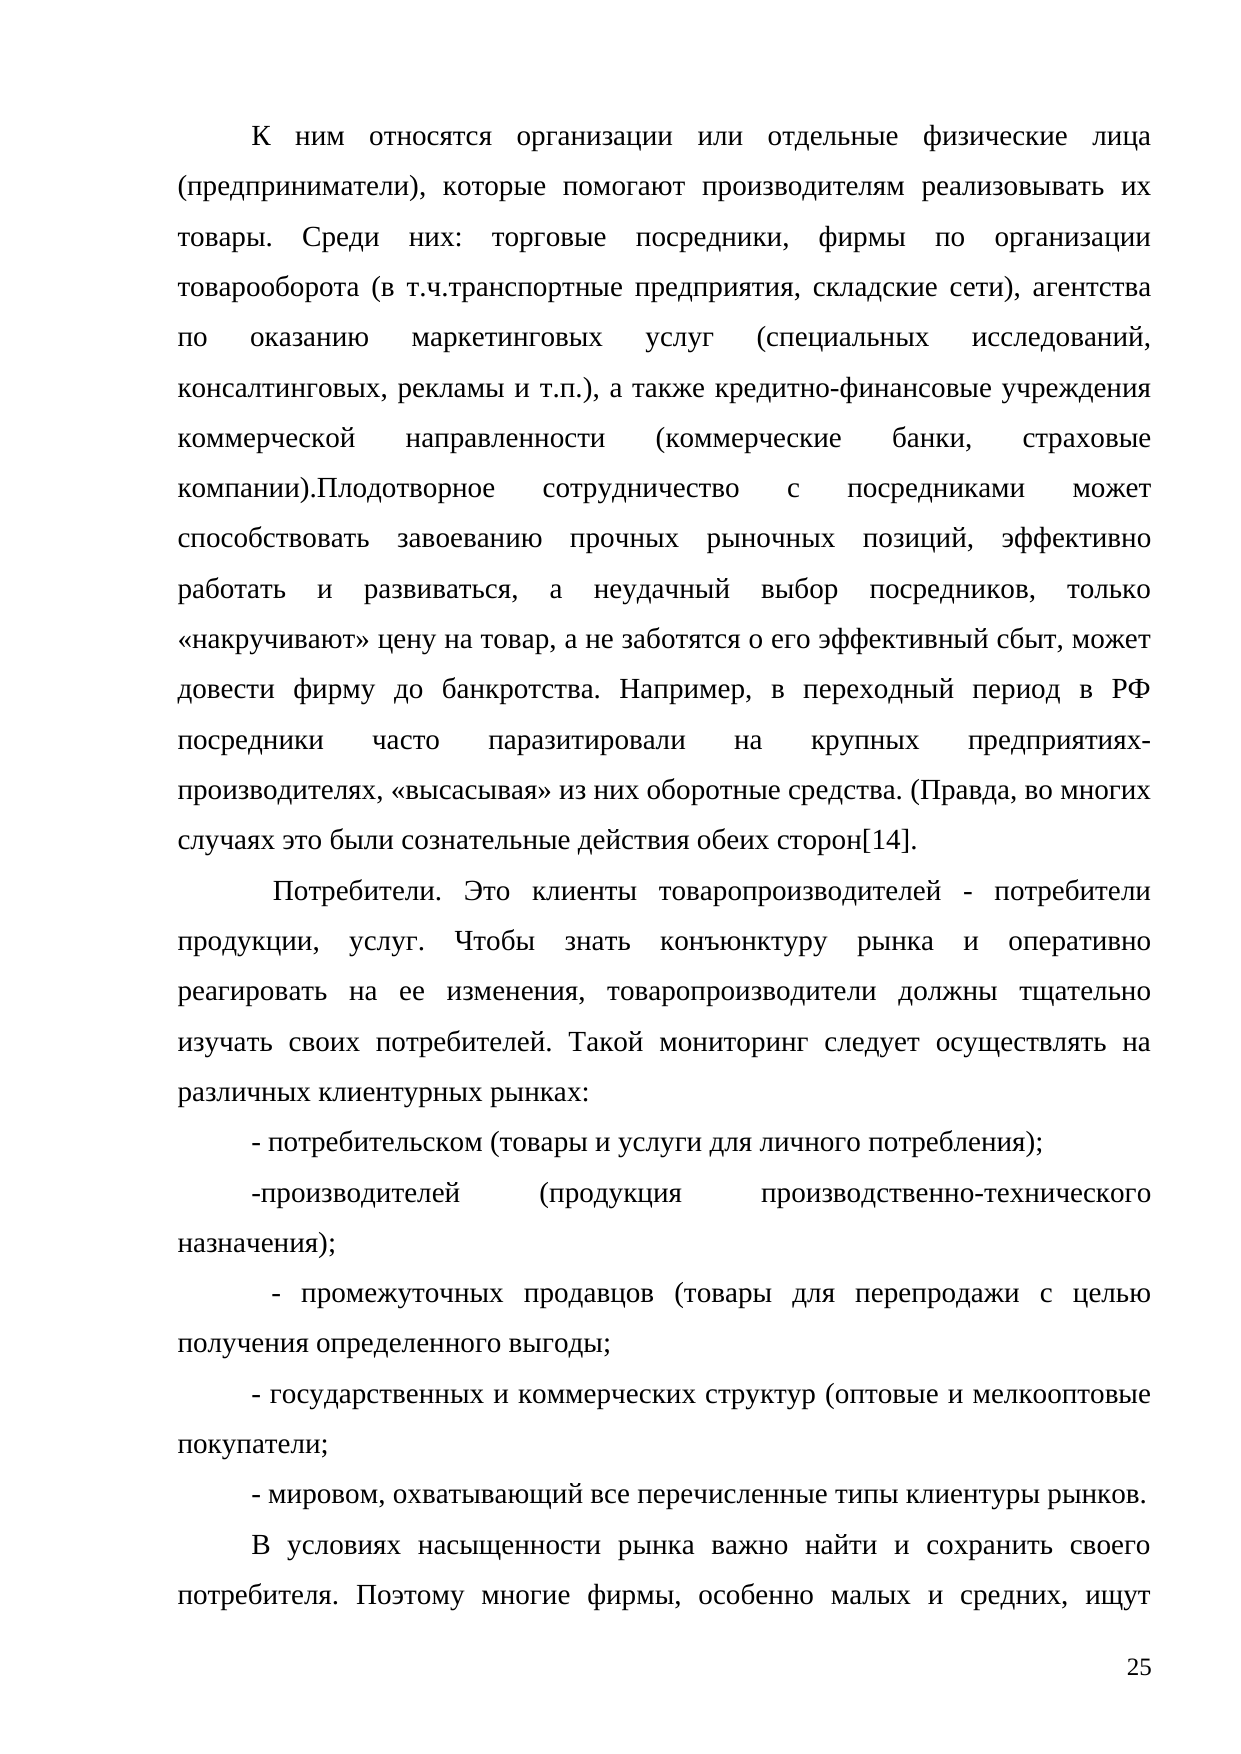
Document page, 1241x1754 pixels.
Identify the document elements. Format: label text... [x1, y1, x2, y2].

text -производителей (продукция производственно-технического назначения); [177, 1175, 1152, 1258]
text - потребительском (товары и услуги для личного потребления); [177, 1124, 1152, 1158]
text Потребители. Это клиенты товаропроизводителей - потребители продукции, услуг. Чтобы знать конъюнктуру рынка и оперативно реагировать на ее изменения, товаропроизводители должны тщательно изучать своих потребителей. Такой мониторинг следует осуществлять на различных клиентурных рынках: [177, 873, 1152, 1108]
text - государственных и коммерческих структур (оптовые и мелкооптовые покупатели; [177, 1376, 1152, 1460]
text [177, 1527, 1152, 1611]
text К ним относятся организации или отдельные физические лица (предприниматели), которые помогают производителям реализовывать их товары. Среди них: торговые посредники, фирмы по организации товарооборота (в т.ч.транспортные предприятия, складские сети), агентства по оказанию маркетинговых услуг (специальных исследований, консалтинговых, рекламы и т.п.), а также кредитно-финансовые учреждения коммерческой направленности (коммерческие банки, страховые компании).Плодотворное сотрудничество с посредниками может способствовать завоеванию прочных рыночных позиций, эффективно работать и развиваться, а неудачный выбор посредников, только «накручивают» цену на товар, а не заботятся о его эффективный сбыт, может довести фирму до банкротства. Например, в переходный период в РФ посредники часто паразитировали на крупных предприятиях-производителях, «высасывая» из них оборотные средства. (Правда, во многих случаях это были сознательные действия обеих сторон[14]. [177, 118, 1152, 856]
text - мировом, охватывающий все перечисленные типы клиентуры рынков. [177, 1477, 1152, 1510]
text - промежуточных продавцов (товары для перепродажи с целью получения определенного выгоды; [177, 1275, 1152, 1359]
